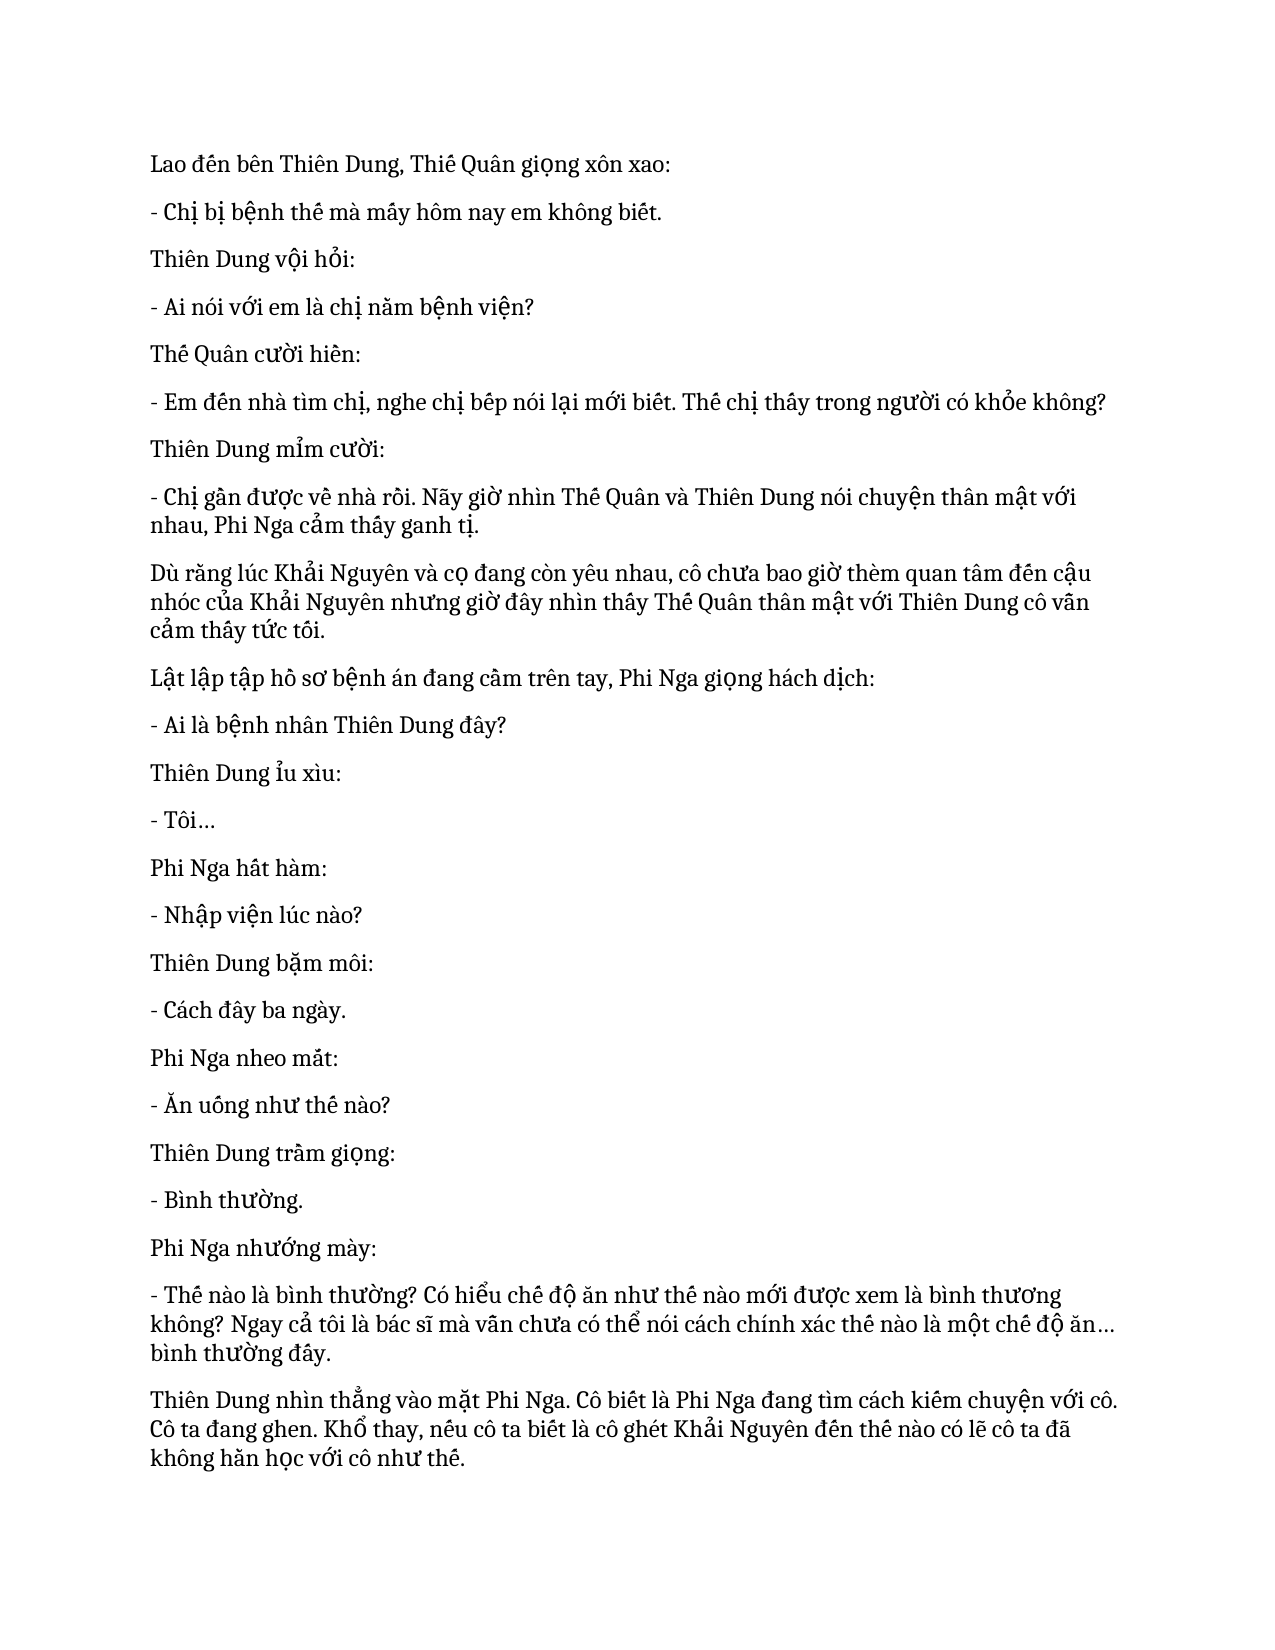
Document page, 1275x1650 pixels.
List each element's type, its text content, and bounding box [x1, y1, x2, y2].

text Thiên Dung bặm môi: [150, 949, 1125, 977]
text - Cách đây ba ngày. [150, 996, 1125, 1025]
text - Bình thường. [150, 1186, 1125, 1215]
text - Ai nói với em là chị nằm bệnh viện? [150, 292, 1125, 321]
text Thiên Dung vội hỏi: [150, 245, 1125, 274]
text Phi Nga hất hàm: [150, 854, 1125, 882]
text Thiên Dung ỉu xìu: [150, 759, 1125, 787]
text - Em đến nhà tìm chị, nghe chị bếp nói lại mới biết. Thế chị thấy trong người có khỏe không? [150, 387, 1125, 416]
text - Nhập viện lúc nào? [150, 901, 1125, 930]
text Phi Nga nheo mắt: [150, 1044, 1125, 1072]
text Thiên Dung trầm giọng: [150, 1139, 1125, 1167]
text Lao đến bên Thiên Dung, Thiế Quân giọng xôn xao: [150, 150, 1125, 179]
text - Tôi… [150, 806, 1125, 835]
text Lật lập tập hồ sơ bệnh án đang cầm trên tay, Phi Nga giọng hách dịch: [150, 664, 1125, 692]
text Thiên Dung mỉm cười: [150, 435, 1125, 464]
text - Ai là bệnh nhân Thiên Dung đây? [150, 711, 1125, 740]
text Thế Quân cười hiền: [150, 340, 1125, 369]
text - Chị bị bệnh thế mà mấy hôm nay em không biết. [150, 197, 1125, 226]
text - Ăn uống như thế nào? [150, 1091, 1125, 1120]
text Dù rằng lúc Khải Nguyên và cọ đang còn yêu nhau, cô chưa bao giờ thèm quan tâm đến cậu nhóc của Khải Nguyên nhưng giờ đây nhìn thấy Thế Quân thân mật với Thiên Dung cô vẫn cảm thấy tức tối. [150, 559, 1125, 645]
text Thiên Dung nhìn thẳng vào mặt Phi Nga. Cô biết là Phi Nga đang tìm cách kiếm chuyện với cô. Cô ta đang ghen. Khổ thay, nếu cô ta biết là cô ghét Khải Nguyên đến thế nào có lẽ cô ta đã không hằn học với cô như thế. [150, 1386, 1125, 1472]
text - Thế nào là bình thường? Có hiểu chế độ ăn như thế nào mới được xem là bình thương không? Ngay cả tôi là bác sĩ mà vẫn chưa có thể nói cách chính xác thế nào là một chế độ ăn… bình thường đấy. [150, 1281, 1125, 1367]
text - Chị gần được về nhà rồi. Nãy giờ nhìn Thế Quân và Thiên Dung nói chuyện thân mật với nhau, Phi Nga cảm thấy ganh tị. [150, 482, 1125, 540]
text Phi Nga nhướng mày: [150, 1234, 1125, 1262]
